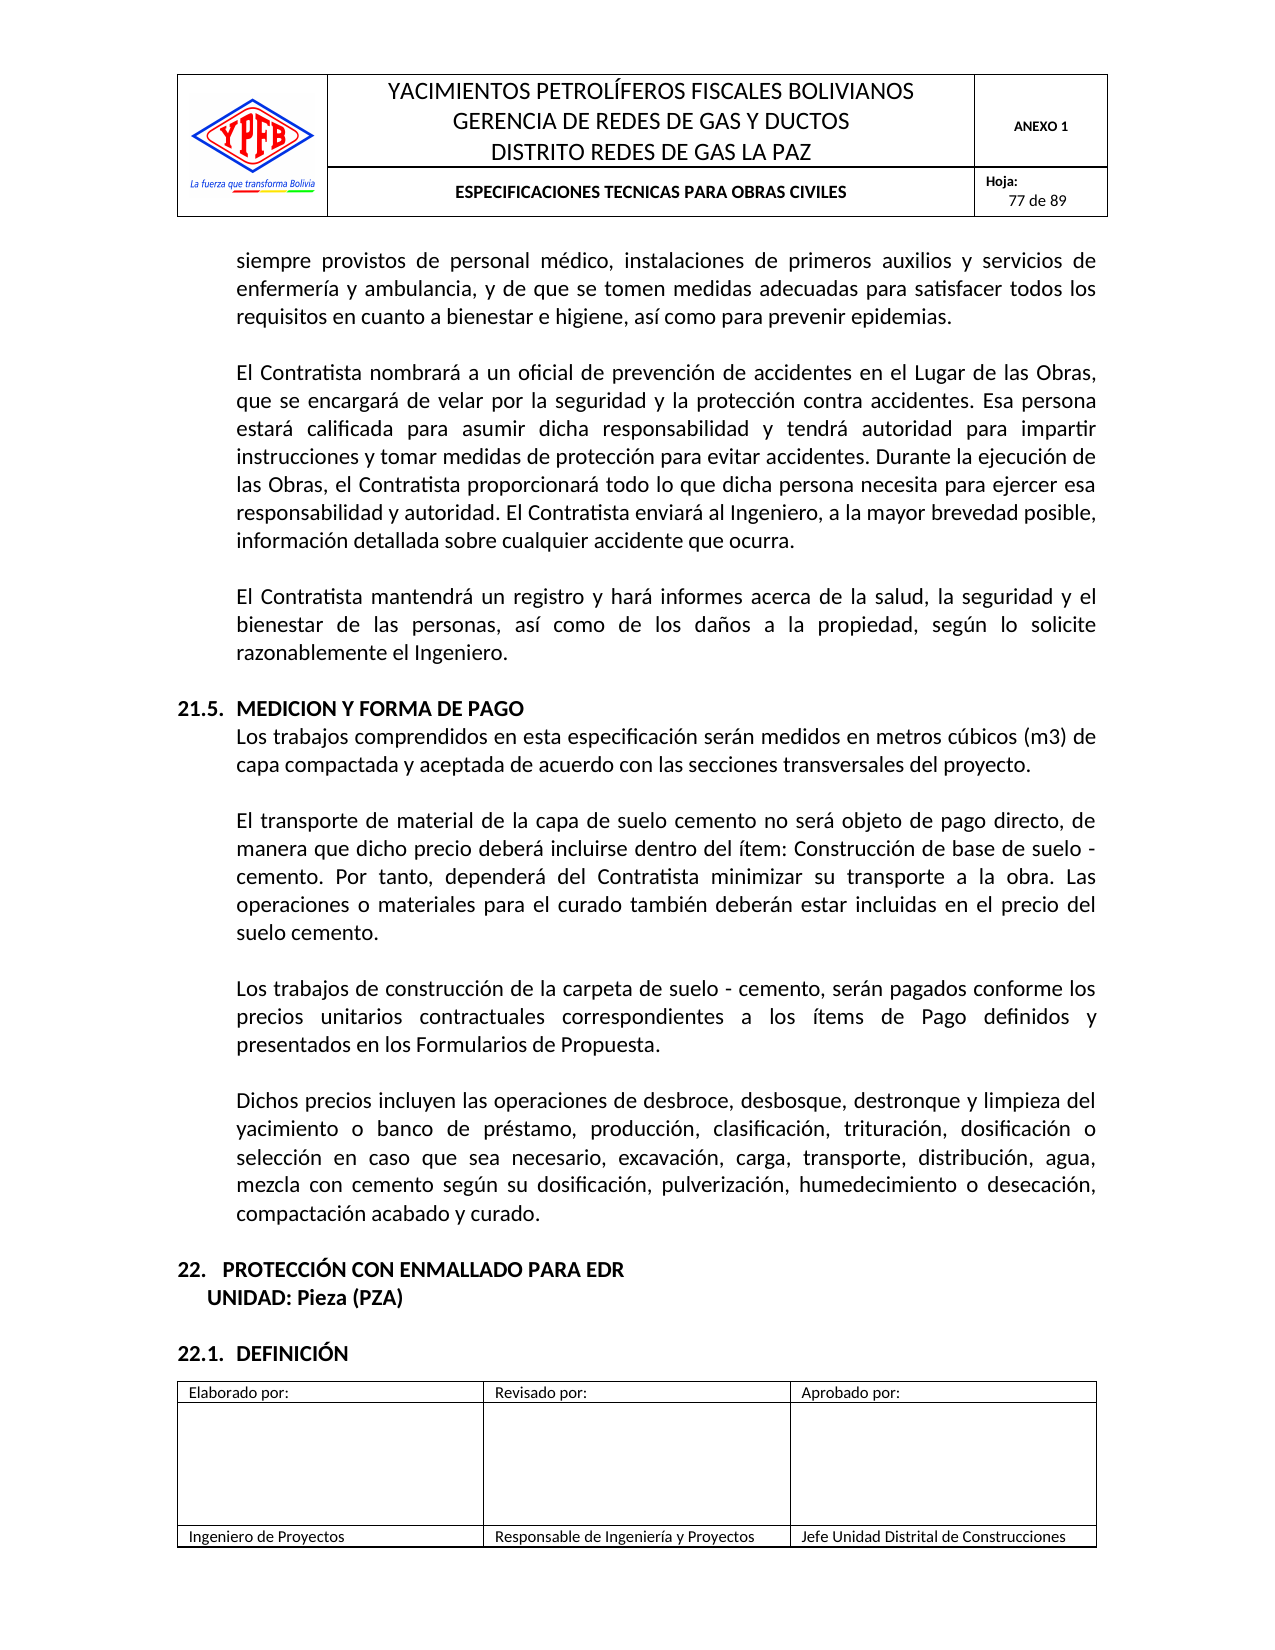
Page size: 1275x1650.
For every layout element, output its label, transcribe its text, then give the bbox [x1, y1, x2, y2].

text UNIDAD: Pieza (PZA) [207, 1283, 1098, 1311]
list PROTECCIÓN CON ENMALLADO PARA EDR [177, 1255, 1098, 1283]
list DEFINICIÓN [177, 1339, 1098, 1367]
picture [188, 93, 316, 198]
text Dichos precios incluyen las operaciones de desbroce, desbosque, destronque y limpieza del yacimiento o banco de préstamo, producción, clasificación, trituración, dosificación o selección en caso que sea necesario, excavación, carga, transporte, distribución, agua, mezcla con cemento según su dosificación, pulverización, humedecimiento o desecación, compactación acabado y curado. [236, 1087, 1098, 1227]
text Los trabajos comprendidos en esta especificación serán medidos en metros cúbicos (m3) de capa compactada y aceptada de acuerdo con las secciones transversales del proyecto. [236, 722, 1098, 778]
text El Contratista nombrará a un oficial de prevención de accidentes en el Lugar de las Obras, que se encargará de velar por la seguridad y la protección contra accidentes. Esa persona estará calificada para asumir dicha responsabilidad y tendrá autoridad para impartir instrucciones y tomar medidas de protección para evitar accidentes. Durante la ejecución de las Obras, el Contratista proporcionará todo lo que dicha persona necesita para ejercer esa responsabilidad y autoridad. El Contratista enviará al Ingeniero, a la mayor brevedad posible, información detallada sobre cualquier accidente que ocurra. [236, 358, 1098, 554]
list MEDICION Y FORMA DE PAGO [177, 694, 1098, 722]
text Los trabajos de construcción de la carpeta de suelo - cemento, serán pagados conforme los precios unitarios contractuales correspondientes a los ítems de Pago definidos y presentados en los Formularios de Propuesta. [236, 974, 1098, 1058]
text El Contratista mantendrá un registro y hará informes acerca de la salud, la seguridad y el bienestar de las personas, así como de los daños a la propiedad, según lo solicite razonablemente el Ingeniero. [236, 582, 1098, 666]
text El transporte de material de la capa de suelo cemento no será objeto de pago directo, de manera que dicho precio deberá incluirse dentro del ítem: Construcción de base de suelo - cemento. Por tanto, dependerá del Contratista minimizar su transporte a la obra. Las operaciones o materiales para el curado también deberán estar incluidas en el precio del suelo cemento. [236, 806, 1098, 946]
